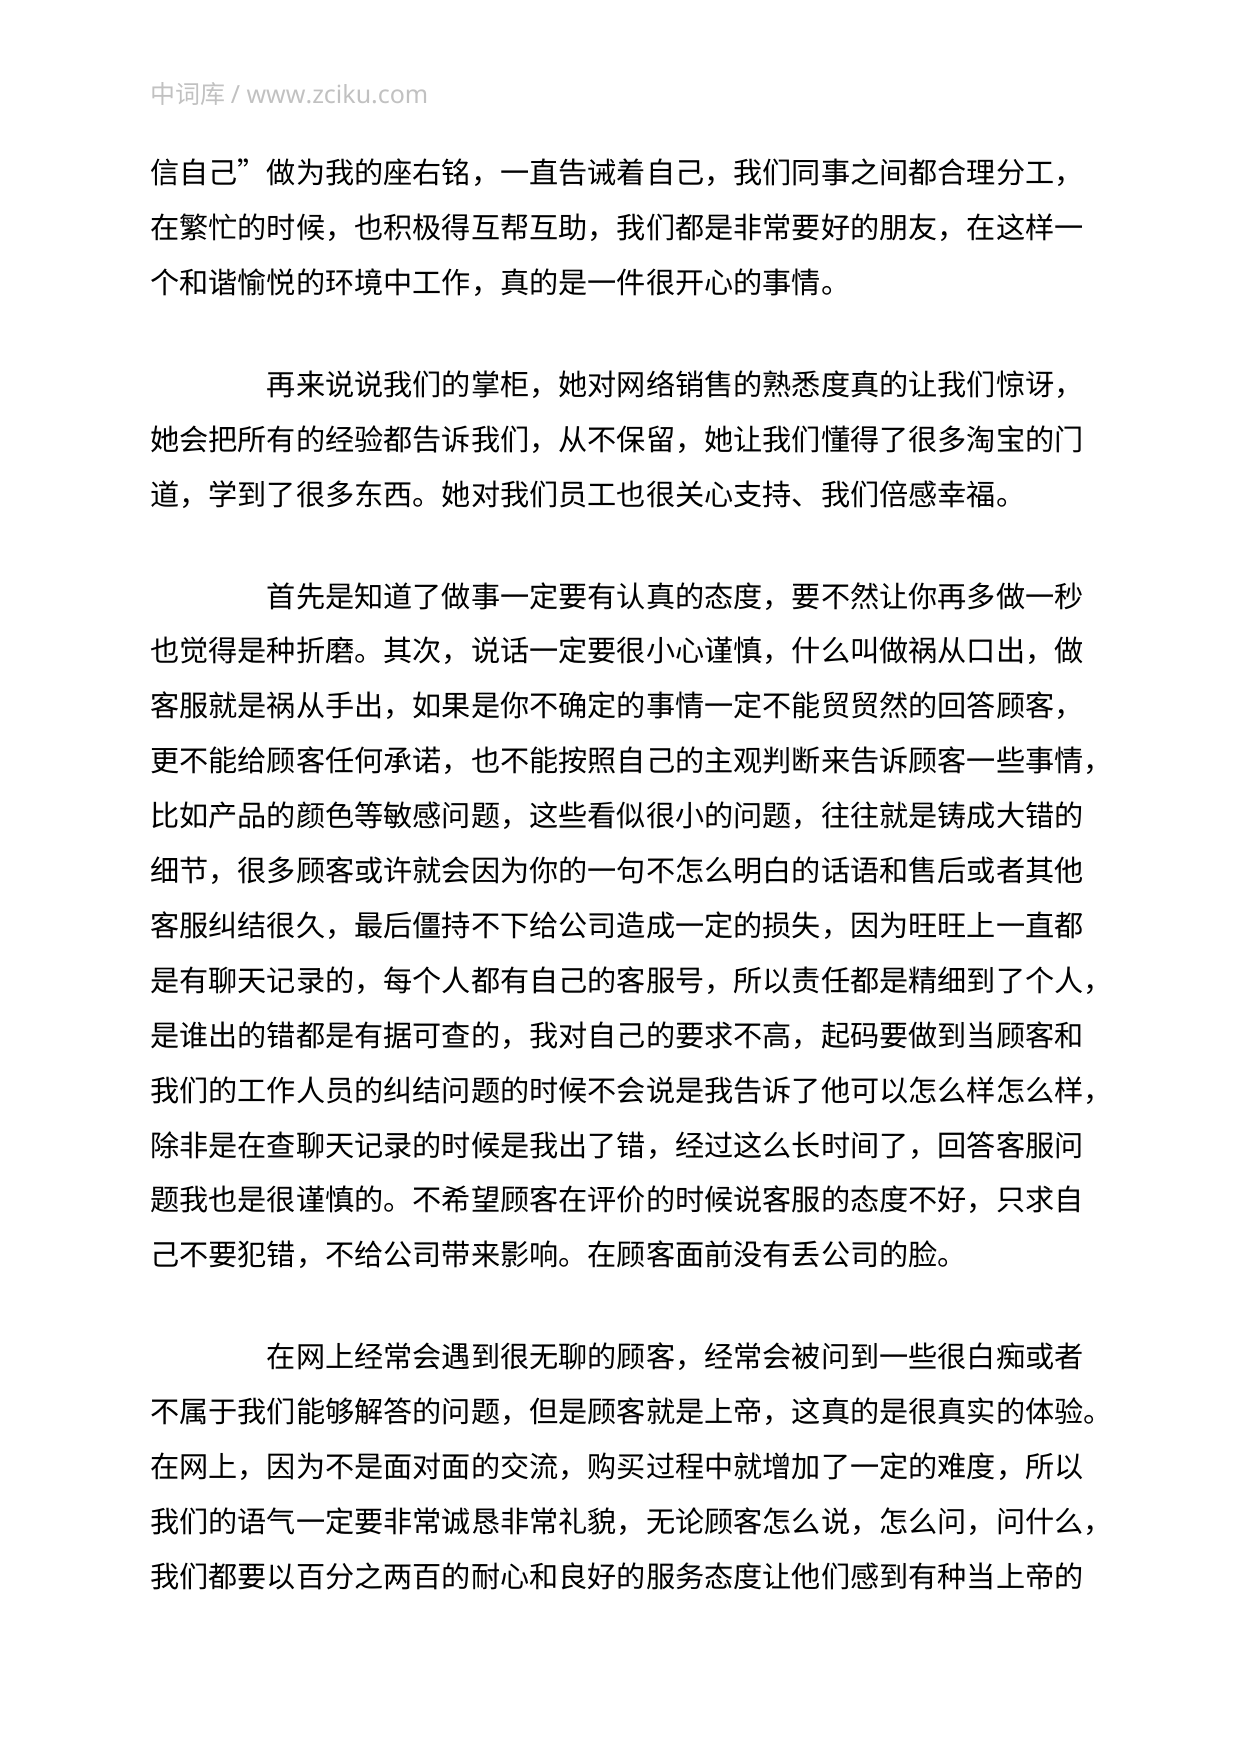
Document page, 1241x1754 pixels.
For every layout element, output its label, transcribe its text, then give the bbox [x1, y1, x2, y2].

text 再来说说我们的掌柜，她对网络销售的熟悉度真的让我们惊讶，她会把所有的经验都告诉我们，从不保留，她让我们懂得了很多淘宝的门道，学到了很多东西。她对我们员工也很关心支持、我们倍感幸福。 [150, 362, 1090, 514]
text 首先是知道了做事一定要有认真的态度，要不然让你再多做一秒也觉得是种折磨。其次，说话一定要很小心谨慎，什么叫做祸从口出，做客服就是祸从手出，如果是你不确定的事情一定不能贸贸然的回答顾客，更不能给顾客任何承诺，也不能按照自己的主观判断来告诉顾客一些事情，比如产品的颜色等敏感问题，这些看似很小的问题，往往就是铸成大错的细节，很多顾客或许就会因为你的一句不怎么明白的话语和售后或者其他客服纠结很久，最后僵持不下给公司造成一定的损失，因为旺旺上一直都是有聊天记录的，每个人都有自己的客服号，所以责任都是精细到了个人，是谁出的错都是有据可查的，我对自己的要求不高，起码要做到当顾客和我们的工作人员的纠结问题的时候不会说是我告诉了他可以怎么样怎么样，除非是在查聊天记录的时候是我出了错，经过这么长时间了，回答客服问题我也是很谨慎的。不希望顾客在评价的时候说客服的态度不好，只求自己不要犯错，不给公司带来影响。在顾客面前没有丢公司的脸。 [150, 573, 1090, 1274]
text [150, 150, 1090, 302]
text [150, 1334, 1090, 1596]
